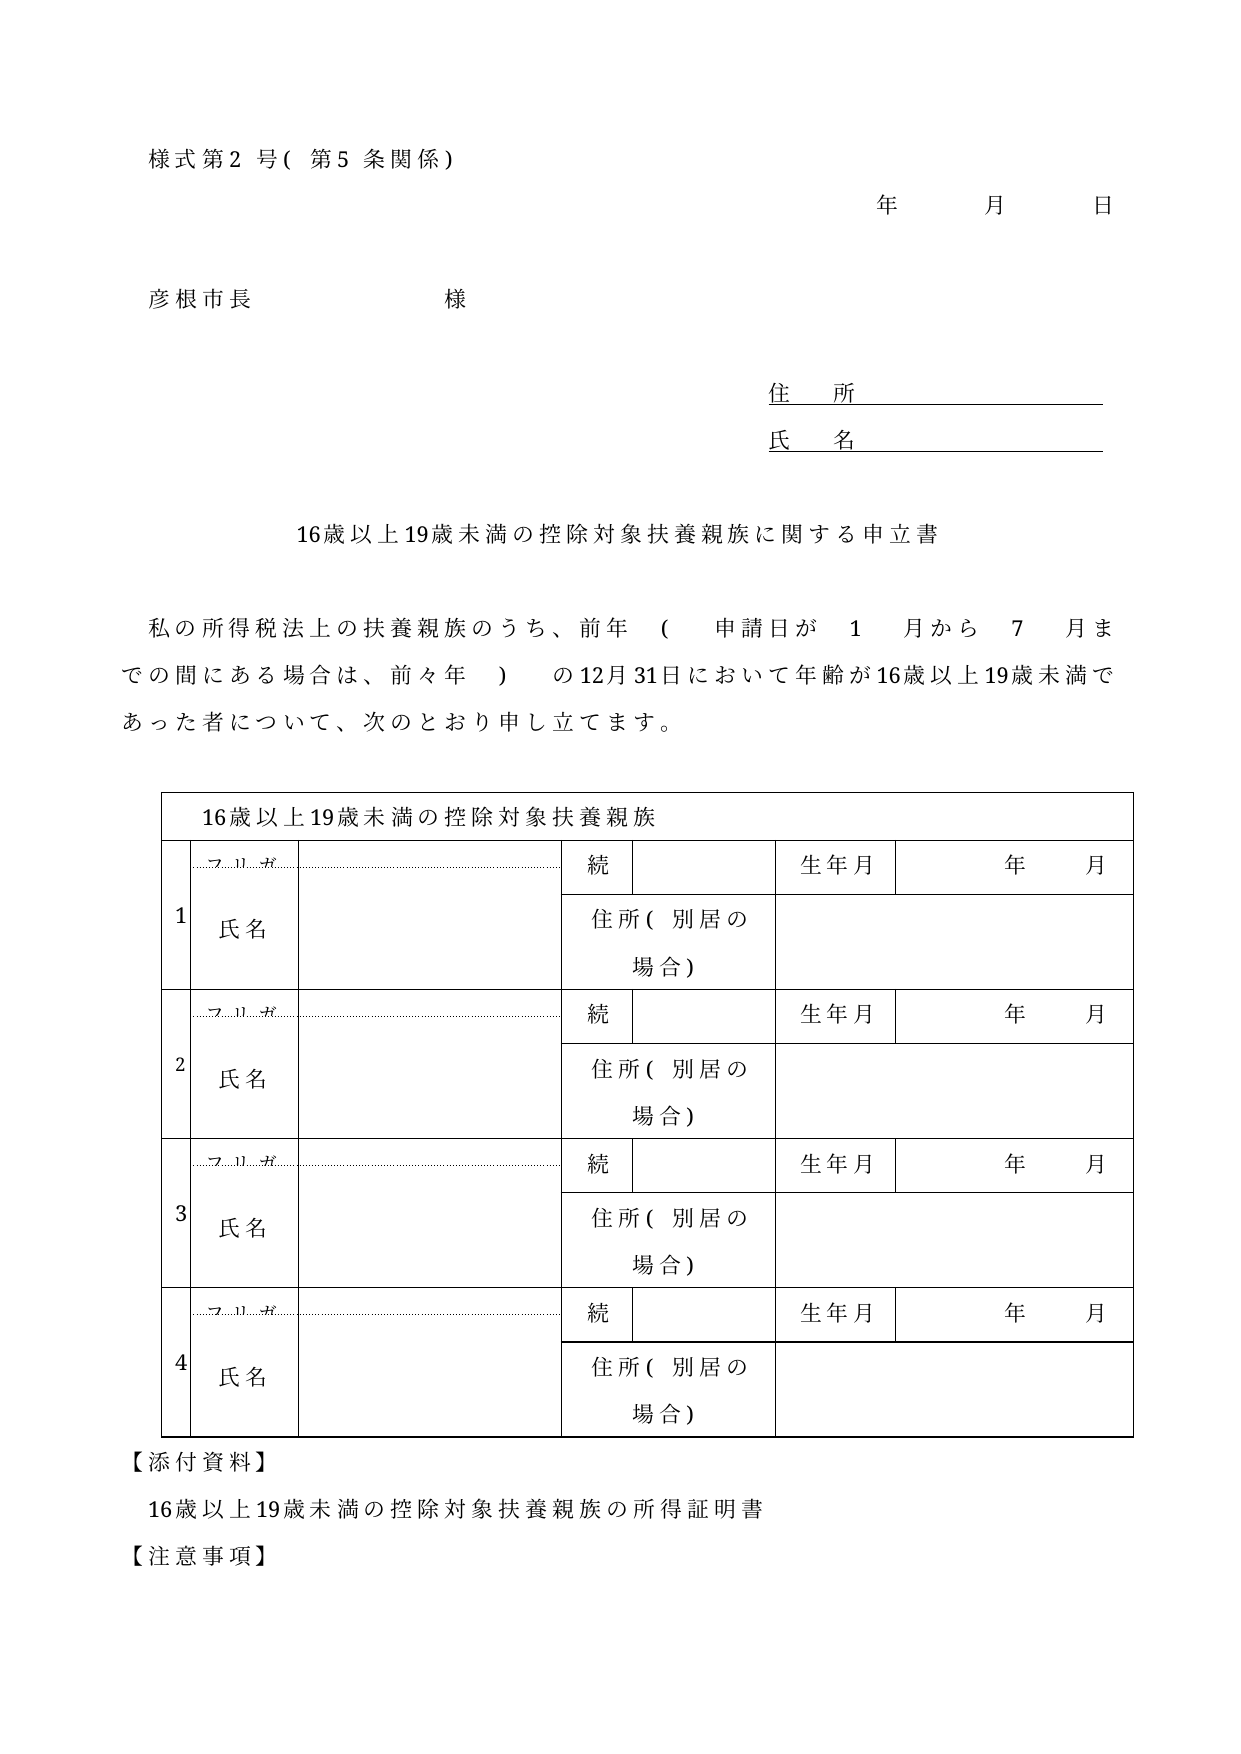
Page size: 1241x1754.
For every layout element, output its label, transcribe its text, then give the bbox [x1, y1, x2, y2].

table_cell 氏名 [191, 1314, 298, 1436]
table_cell 続柄 [562, 1139, 632, 1192]
table_cell [299, 1165, 561, 1287]
text 【注意事項】 [121, 1531, 1119, 1578]
table_cell 生年月日 [776, 990, 895, 1043]
table_cell 年 月 日 [896, 1139, 1133, 1192]
table_cell 4 [162, 1288, 190, 1436]
table_cell [633, 1288, 775, 1341]
table_cell [633, 1139, 775, 1192]
table_cell 氏名 [191, 1165, 298, 1287]
table_cell [299, 867, 561, 989]
table_cell フリガナ [191, 1139, 298, 1165]
table_cell [633, 841, 775, 894]
table_cell [299, 1016, 561, 1138]
table_cell 続柄 [562, 1288, 632, 1341]
text 氏名 [121, 416, 1117, 463]
table_header 16歳以上19歳未満の控除対象扶養親族 [162, 793, 1133, 840]
text 様式第2号(第5条関係) [121, 134, 1119, 181]
table_cell [299, 1314, 561, 1436]
table_cell 2 [162, 990, 190, 1138]
table_cell 1 [162, 841, 190, 989]
text 16歳以上19歳未満の控除対象扶養親族の所得証明書 [121, 1484, 1119, 1531]
table_cell 生年月日 [776, 1139, 895, 1192]
table_cell [299, 841, 561, 867]
table_cell 生年月日 [776, 841, 895, 894]
table_cell [776, 1343, 1133, 1436]
table_cell 住所(別居の場合) [562, 895, 775, 989]
table_cell [299, 1288, 561, 1314]
table_cell 住所(別居の場合) [562, 1044, 775, 1138]
table_cell 続柄 [562, 990, 632, 1043]
table_cell [299, 1139, 561, 1165]
text 住所 [121, 369, 1117, 416]
table_cell フリガナ [191, 1288, 298, 1314]
text 彦根市長 様 [121, 275, 1119, 322]
table_cell フリガナ [191, 841, 298, 867]
table_cell 年 月 日 [896, 1288, 1133, 1341]
text 16歳以上19歳未満の控除対象扶養親族に関する申立書 [121, 510, 1119, 557]
table_cell 3 [162, 1139, 190, 1287]
table_cell 氏名 [191, 867, 298, 989]
text 【添付資料】 [121, 1437, 1119, 1484]
table_cell フリガナ [191, 990, 298, 1016]
table_cell [299, 990, 561, 1016]
table_cell [633, 990, 775, 1043]
table_cell 年 月 日 [896, 841, 1133, 894]
table_cell [776, 1044, 1133, 1138]
table_cell 続柄 [562, 841, 632, 894]
table_cell 住所(別居の場合) [562, 1193, 775, 1287]
text 年 月 日 [121, 181, 1119, 228]
table_cell [776, 1193, 1133, 1287]
table_cell [776, 895, 1133, 989]
table_cell 氏名 [191, 1016, 298, 1138]
text 私の所得税法上の扶養親族のうち、前年(申請日が1月から7月までの間にある場合は、前々年)の12月31日において年齢が16歳以上19歳未満であった者について、次のとおり申し立てます。 [121, 604, 1119, 745]
table_cell 生年月日 [776, 1288, 895, 1341]
table_cell 年 月 日 [896, 990, 1133, 1043]
table_cell 住所(別居の場合) [562, 1343, 775, 1436]
